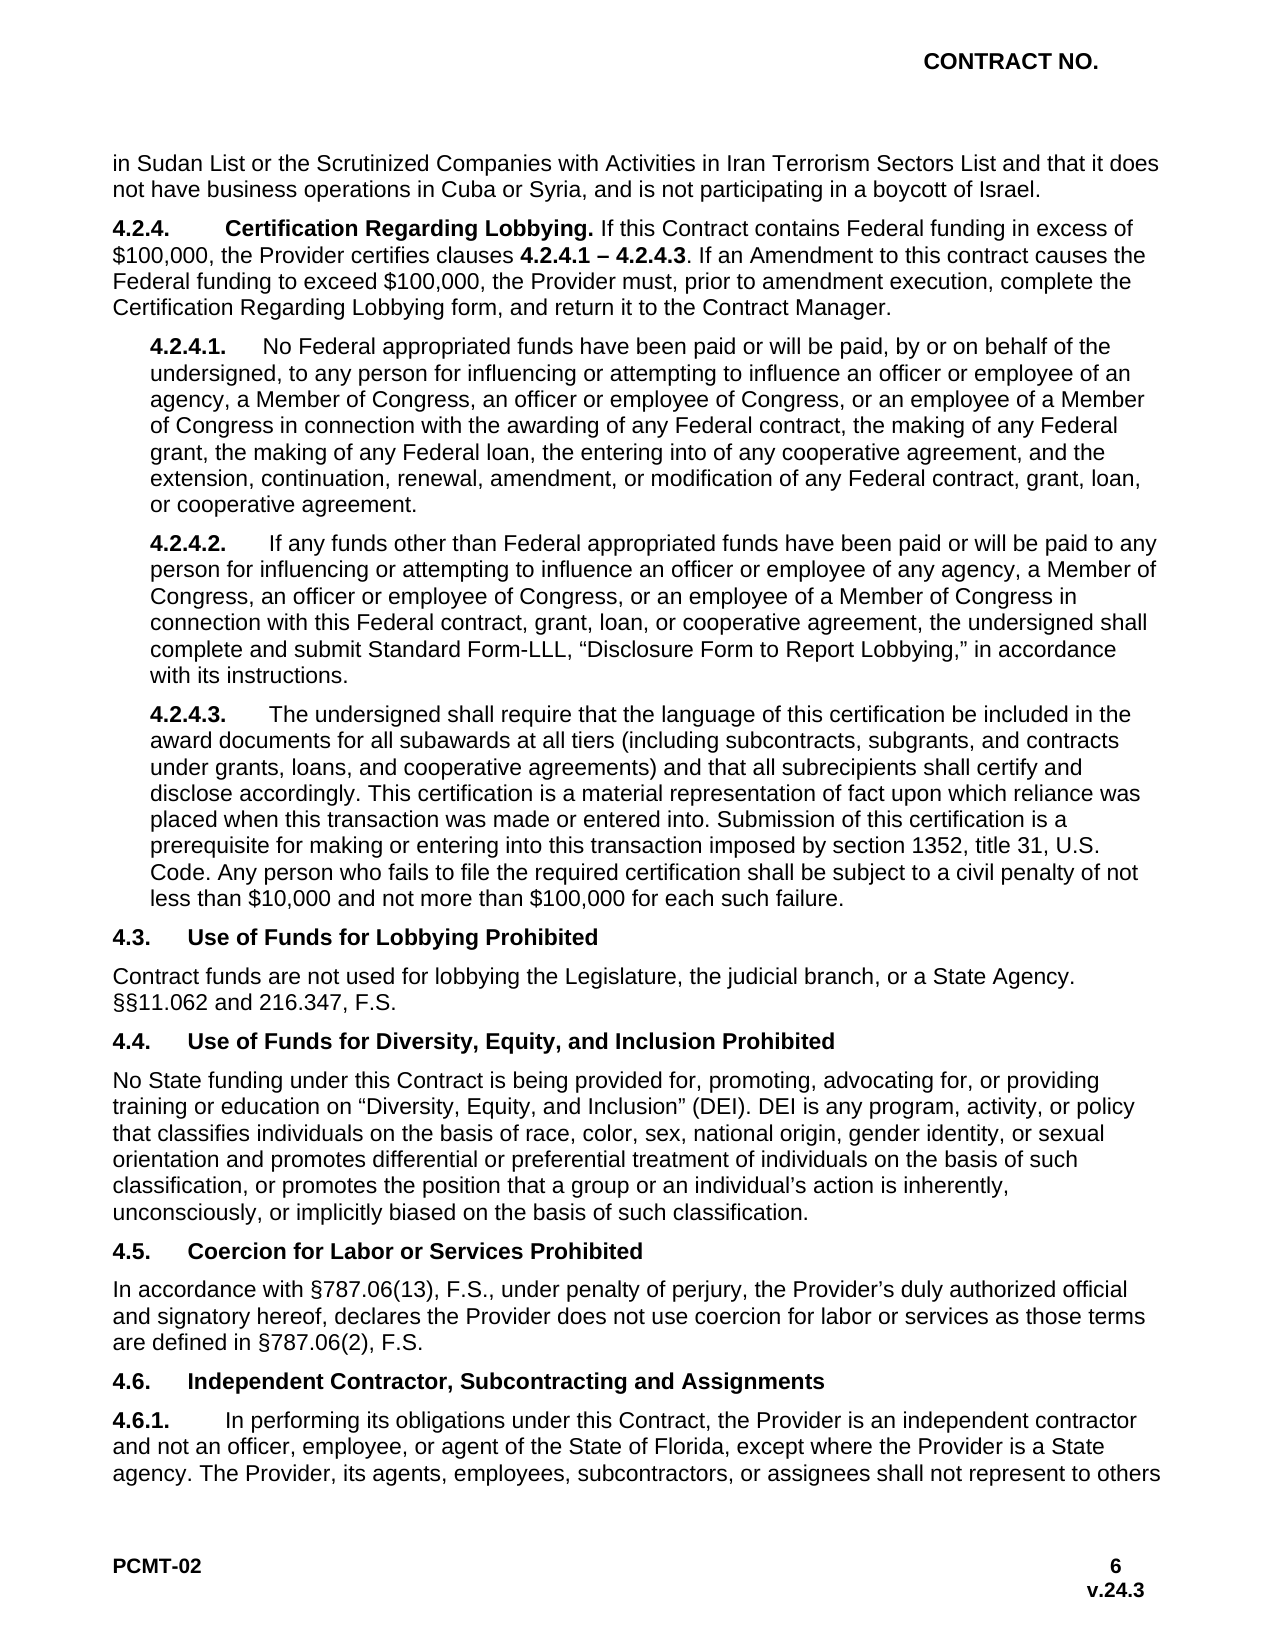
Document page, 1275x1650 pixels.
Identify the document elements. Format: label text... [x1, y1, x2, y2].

text No State funding under this Contract is being provided for, promoting, advocating for, or providing training or education on “Diversity, Equity, and Inclusion” (DEI). DEI is any program, activity, or policy that classifies individuals on the basis of race, color, sex, national origin, gender identity, or sexual orientation and promotes differential or preferential treatment of individuals on the basis of such classification, or promotes the position that a group or an individual’s action is inherently, unconsciously, or implicitly biased on the basis of such classification. [112, 1067, 1162, 1225]
subtitle Use of Funds for Lobbying Prohibited [112, 924, 1162, 950]
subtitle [112, 150, 1162, 203]
subtitle Use of Funds for Diversity, Equity, and Inclusion Prohibited [112, 1028, 1162, 1054]
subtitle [112, 1407, 1162, 1486]
subtitle Certification Regarding Lobbying. If this Contract contains Federal funding in excess of $100,000, the Provider certifies clauses 4.2.4.1 – 4.2.4.3. If an Amendment to this contract causes the Federal funding to exceed $100,000, the Provider must, prior to amendment execution, complete the Certification Regarding Lobbying form, and return it to the Contract Manager. [112, 215, 1162, 321]
list The undersigned shall require that the language of this certification be included in the award documents for all subawards at all tiers (including subcontracts, subgrants, and contracts under grants, loans, and cooperative agreements) and that all subrecipients shall certify and disclose accordingly. This certification is a material representation of fact upon which reliance was placed when this transaction was made or entered into. Submission of this certification is a prerequisite for making or entering into this transaction imposed by section 1352, title 31, U.S. Code. Any person who fails to file the required certification shall be subject to a civil penalty of not less than $10,000 and not more than $100,000 for each such failure. [150, 701, 1162, 912]
subtitle No Federal appropriated funds have been paid or will be paid, by or on behalf of the undersigned, to any person for influencing or attempting to influence an officer or employee of an agency, a Member of Congress, an officer or employee of Congress, or an employee of a Member of Congress in connection with the awarding of any Federal contract, the making of any Federal grant, the making of any Federal loan, the entering into of any cooperative agreement, and the extension, continuation, renewal, amendment, or modification of any Federal contract, grant, loan, or cooperative agreement. [150, 333, 1162, 518]
text In accordance with §787.06(13), F.S., under penalty of perjury, the Provider’s duly authorized official and signatory hereof, declares the Provider does not use coercion for labor or services as those terms are defined in §787.06(2), F.S. [112, 1276, 1162, 1356]
subtitle Coercion for Labor or Services Prohibited [112, 1238, 1162, 1264]
text Contract funds are not used for lobbying the Legislature, the judicial branch, or a State Agency. §§11.062 and 216.347, F.S. [112, 963, 1162, 1016]
subtitle Independent Contractor, Subcontracting and Assignments [112, 1368, 1162, 1394]
subtitle If any funds other than Federal appropriated funds have been paid or will be paid to any person for influencing or attempting to influence an officer or employee of any agency, a Member of Congress, an officer or employee of Congress, or an employee of a Member of Congress in connection with this Federal contract, grant, loan, or cooperative agreement, the undersigned shall complete and submit Standard Form-LLL, “Disclosure Form to Report Lobbying,” in accordance with its instructions. [150, 530, 1162, 688]
